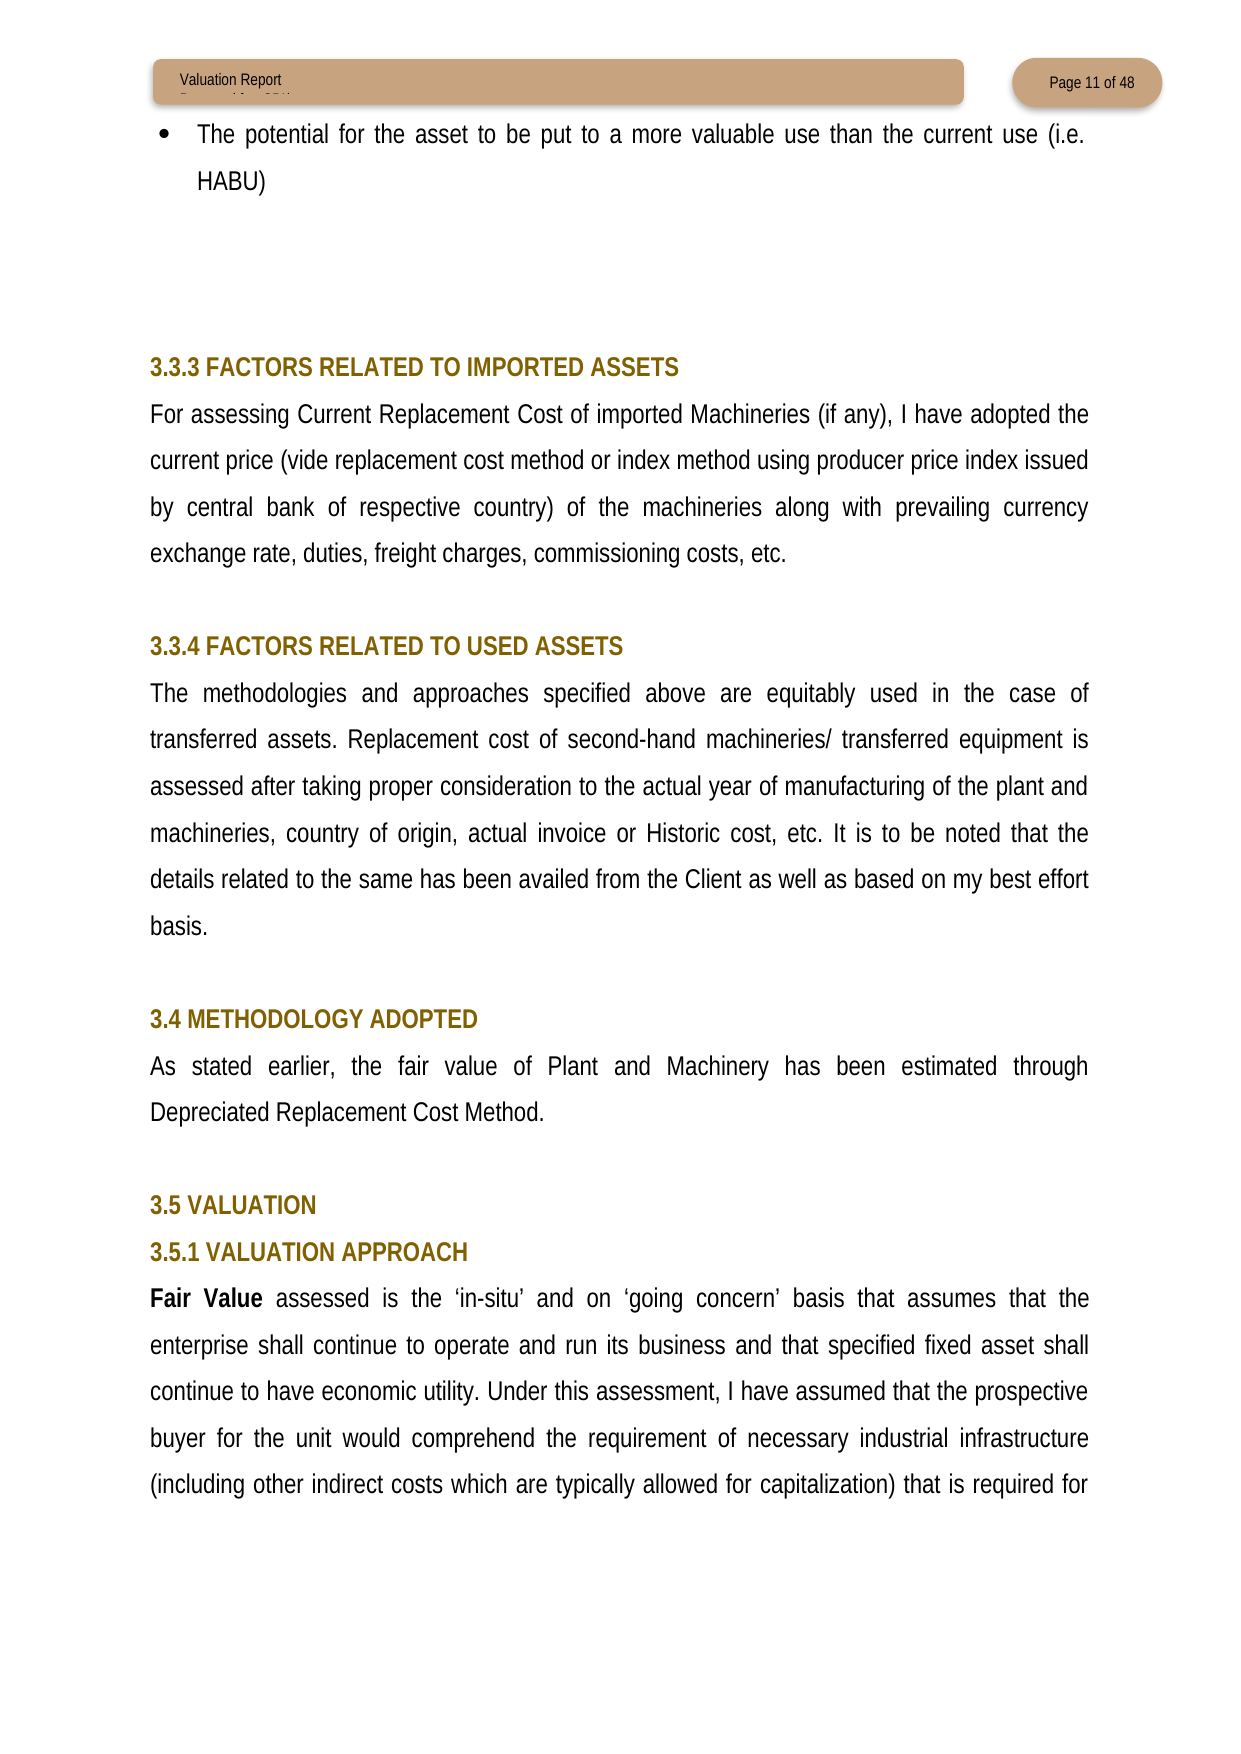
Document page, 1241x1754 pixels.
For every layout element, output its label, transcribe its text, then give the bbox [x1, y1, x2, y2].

subtitle 3.3.4 FACTORS RELATED TO USED ASSETS [150, 631, 1090, 662]
text As stated earlier, the fair value of Plant and Machinery has been estimated through Depreciated Replacement Cost Method. [150, 1049, 1090, 1127]
subtitle 3.5.1 VALUATION APPROACH [150, 1236, 1090, 1267]
text For assessing Current Replacement Cost of imported Machineries (if any), I have adopted the current price (vide replacement cost method or index method using producer price index issued by central bank of respective country) of the machineries along with prevailing currency exchange rate, duties, freight charges, commissioning costs, etc. [150, 398, 1090, 568]
subtitle 3.3.3 FACTORS RELATED TO IMPORTED ASSETS [150, 351, 1090, 382]
subtitle 3.4 METHODOLOGY ADOPTED [150, 1003, 1090, 1034]
subtitle 3.5 VALUATION [150, 1189, 1090, 1220]
list The potential for the asset to be put to a more valuable use than the current use (i.e. HABU) [159, 118, 1087, 196]
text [150, 1282, 1090, 1500]
text The methodologies and approaches specified above are equitably used in the case of transferred assets. Replacement cost of second-hand machineries/ transferred equipment is assessed after taking proper consideration to the actual year of manufacturing of the plant and machineries, country of origin, actual invoice or Historic cost, etc. It is to be noted that the details related to the same has been availed from the Client as well as based on my best effort basis. [150, 677, 1090, 941]
